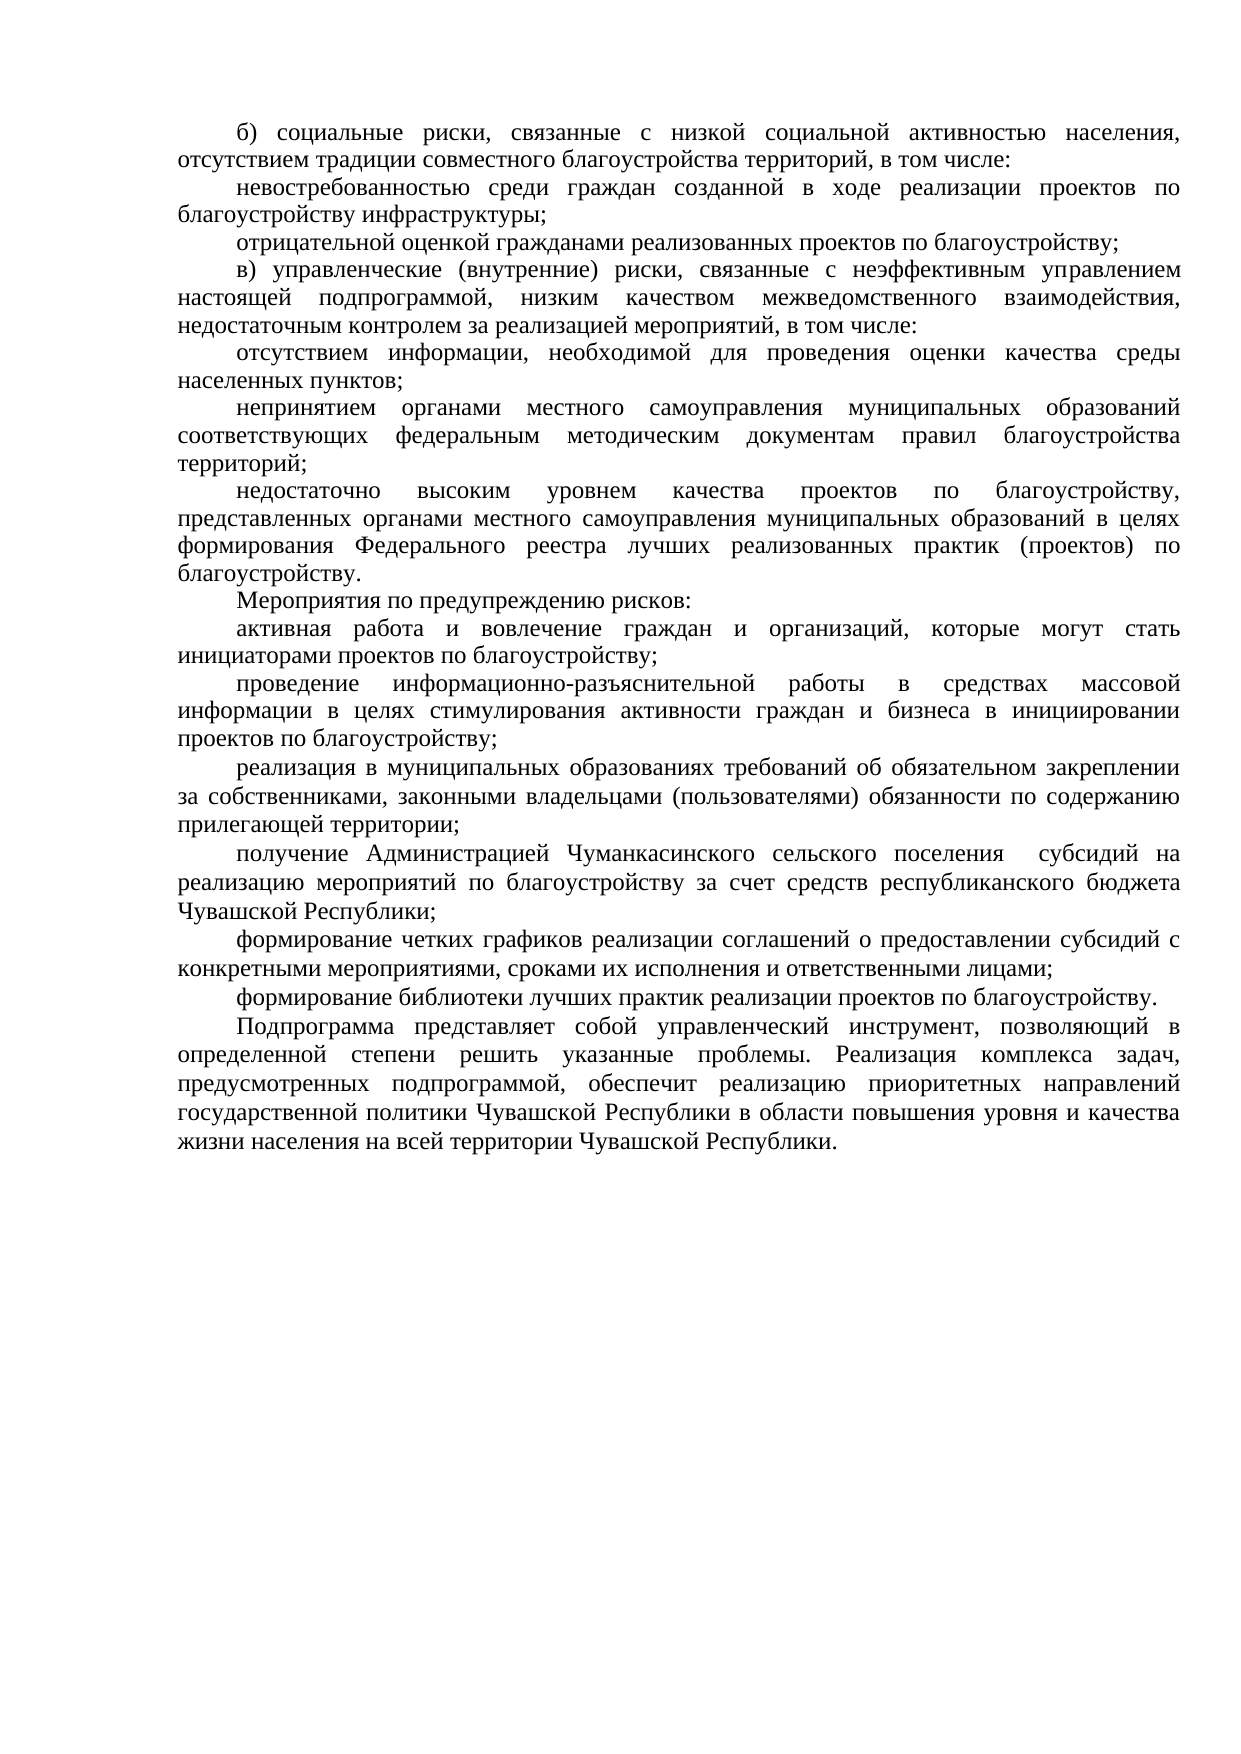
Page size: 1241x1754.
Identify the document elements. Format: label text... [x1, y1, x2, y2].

text в) управленческие (внутренние) риски, связанные с неэффективным управлением настоящей подпрограммой, низким качеством межведомственного взаимодействия, недостаточным контролем за реализацией мероприятий, в том числе: [177, 256, 1181, 338]
text б) социальные риски, связанные с низкой социальной активностью населения, отсутствием традиции совместного благоустройства территорий, в том числе: [177, 118, 1181, 173]
text недостаточно высоким уровнем качества проектов по благоустройству, представленных органами местного самоуправления муниципальных образований в целях формирования Федерального реестра лучших реализованных практик (проектов) по благоустройству. [177, 476, 1181, 587]
text Подпрограмма представляет собой управленческий инструмент, позволяющий в определенной степени решить указанные проблемы. Реализация комплекса задач, предусмотренных подпрограммой, обеспечит реализацию приоритетных направлений государственной политики Чувашской Республики в области повышения уровня и качества жизни населения на всей территории Чувашской Республики. [177, 1011, 1181, 1154]
text отсутствием информации, необходимой для проведения оценки качества среды населенных пунктов; [177, 338, 1181, 394]
text проведение информационно-разъяснительной работы в средствах массовой информации в целях стимулирования активности граждан и бизнеса в инициировании проектов по благоустройству; [177, 669, 1181, 752]
text активная работа и вовлечение граждан и организаций, которые могут стать инициаторами проектов по благоустройству; [177, 614, 1181, 669]
text непринятием органами местного самоуправления муниципальных образований соответствующих федеральным методическим документам правил благоустройства территорий; [177, 394, 1181, 476]
text формирование библиотеки лучших практик реализации проектов по благоустройству. [177, 982, 1181, 1011]
text Мероприятия по предупреждению рисков: [177, 587, 1181, 614]
text отрицательной оценкой гражданами реализованных проектов по благоустройству; [177, 228, 1181, 256]
text реализация в муниципальных образованиях требований об обязательном закреплении за собственниками, законными владельцами (пользователями) обязанности по содержанию прилегающей территории; [177, 752, 1181, 838]
text невостребованностью среди граждан созданной в ходе реализации проектов по благоустройству инфраструктуры; [177, 173, 1181, 228]
text получение Администрацией Чуманкасинского сельского поселения субсидий на реализацию мероприятий по благоустройству за счет средств республиканского бюджета Чувашской Республики; [177, 838, 1181, 924]
text формирование четких графиков реализации соглашений о предоставлении субсидий с конкретными мероприятиями, сроками их исполнения и ответственными лицами; [177, 924, 1181, 982]
